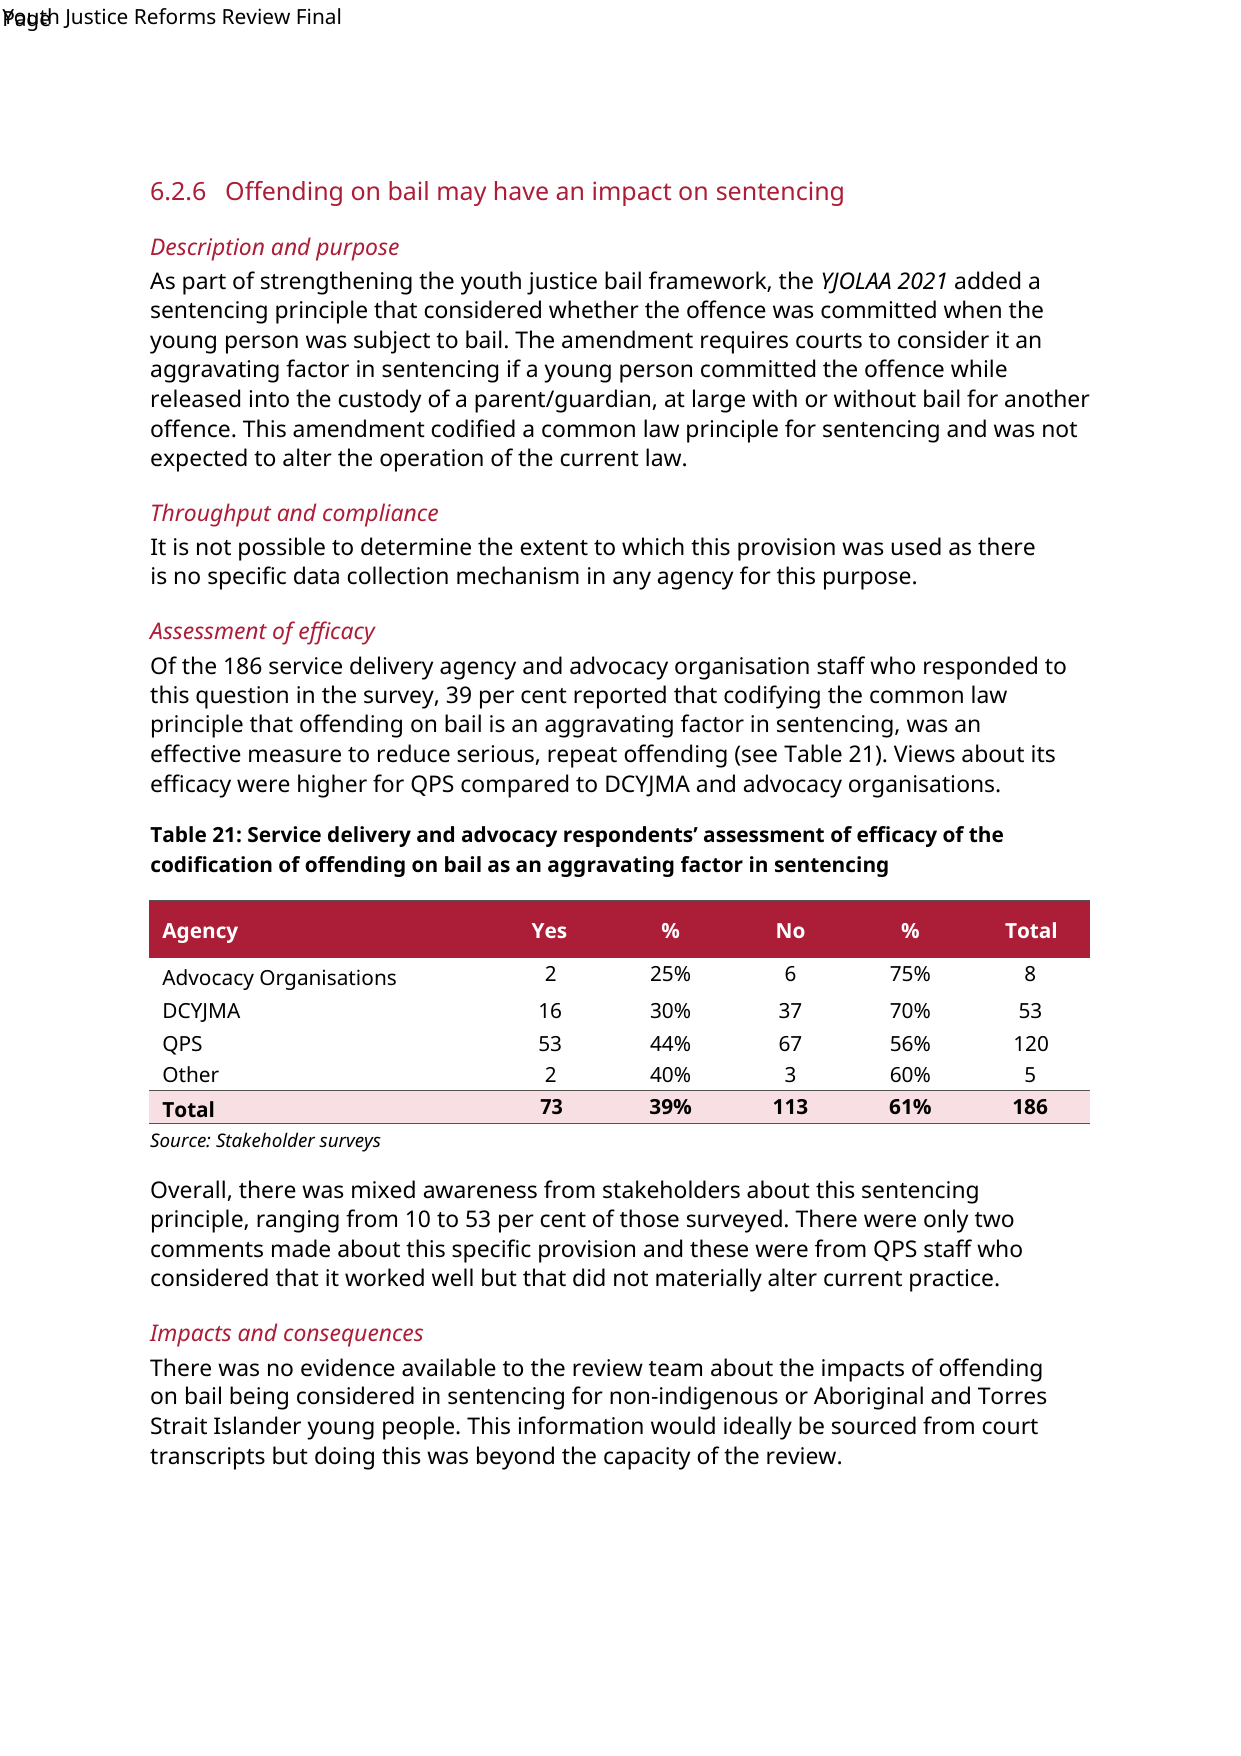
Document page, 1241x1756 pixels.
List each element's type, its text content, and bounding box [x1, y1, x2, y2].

subtitle Offending on bail may have an impact on sentencing [150, 174, 1240, 208]
text It is not possible to determine the extent to which this provision was used as there is no specific data collection mechanism in any agency for this purpose. [150, 532, 1037, 591]
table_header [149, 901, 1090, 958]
text Assessment of efficacy [150, 615, 1240, 646]
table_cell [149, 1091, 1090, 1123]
text Overall, there was mixed awareness from stakeholders about this sentencing principle, ranging from 10 to 53 per cent of those surveyed. There were only two comments made about this specific provision and these were from QPS staff who considered that it worked well but that did not materially alter current practice. [150, 1175, 1061, 1293]
text Impacts and consequences [150, 1317, 1240, 1348]
text Table 21: Service delivery and advocacy respondents’ assessment of efficacy of the codification of offending on bail as an aggravating factor in sentencing [150, 821, 1082, 879]
text Of the 186 service delivery agency and advocacy organisation staff who responded to this question in the survey, 39 per cent reported that codifying the common law principle that offending on bail is an aggravating factor in sentencing, was an effective measure to reduce serious, repeat offending (see Table 21). Views about its efficacy were higher for QPS compared to DCYJMA and advocacy organisations. [150, 650, 1078, 799]
text Description and purpose [150, 231, 1240, 262]
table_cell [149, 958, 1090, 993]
text Throughput and compliance [150, 497, 1240, 528]
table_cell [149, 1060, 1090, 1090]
text Source: Stakeholder surveys [150, 1128, 1240, 1153]
text There was no evidence available to the review team about the impacts of offending on bail being considered in sentencing for non-indigenous or Aboriginal and Torres Strait Islander young people. This information would ideally be sourced from court transcripts but doing this was beyond the capacity of the review. [150, 1352, 1068, 1471]
text As part of strengthening the youth justice bail framework, the YJOLAA 2021 added a sentencing principle that considered whether the offence was committed when the young person was subject to bail. The amendment requires courts to consider it an aggravating factor in sentencing if a young person committed the offence while released into the custody of a parent/guardian, at large with or without bail for another offence. This amendment codified a common law principle for sentencing and was not expected to alter the operation of the current law. [150, 266, 1092, 473]
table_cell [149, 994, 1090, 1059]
